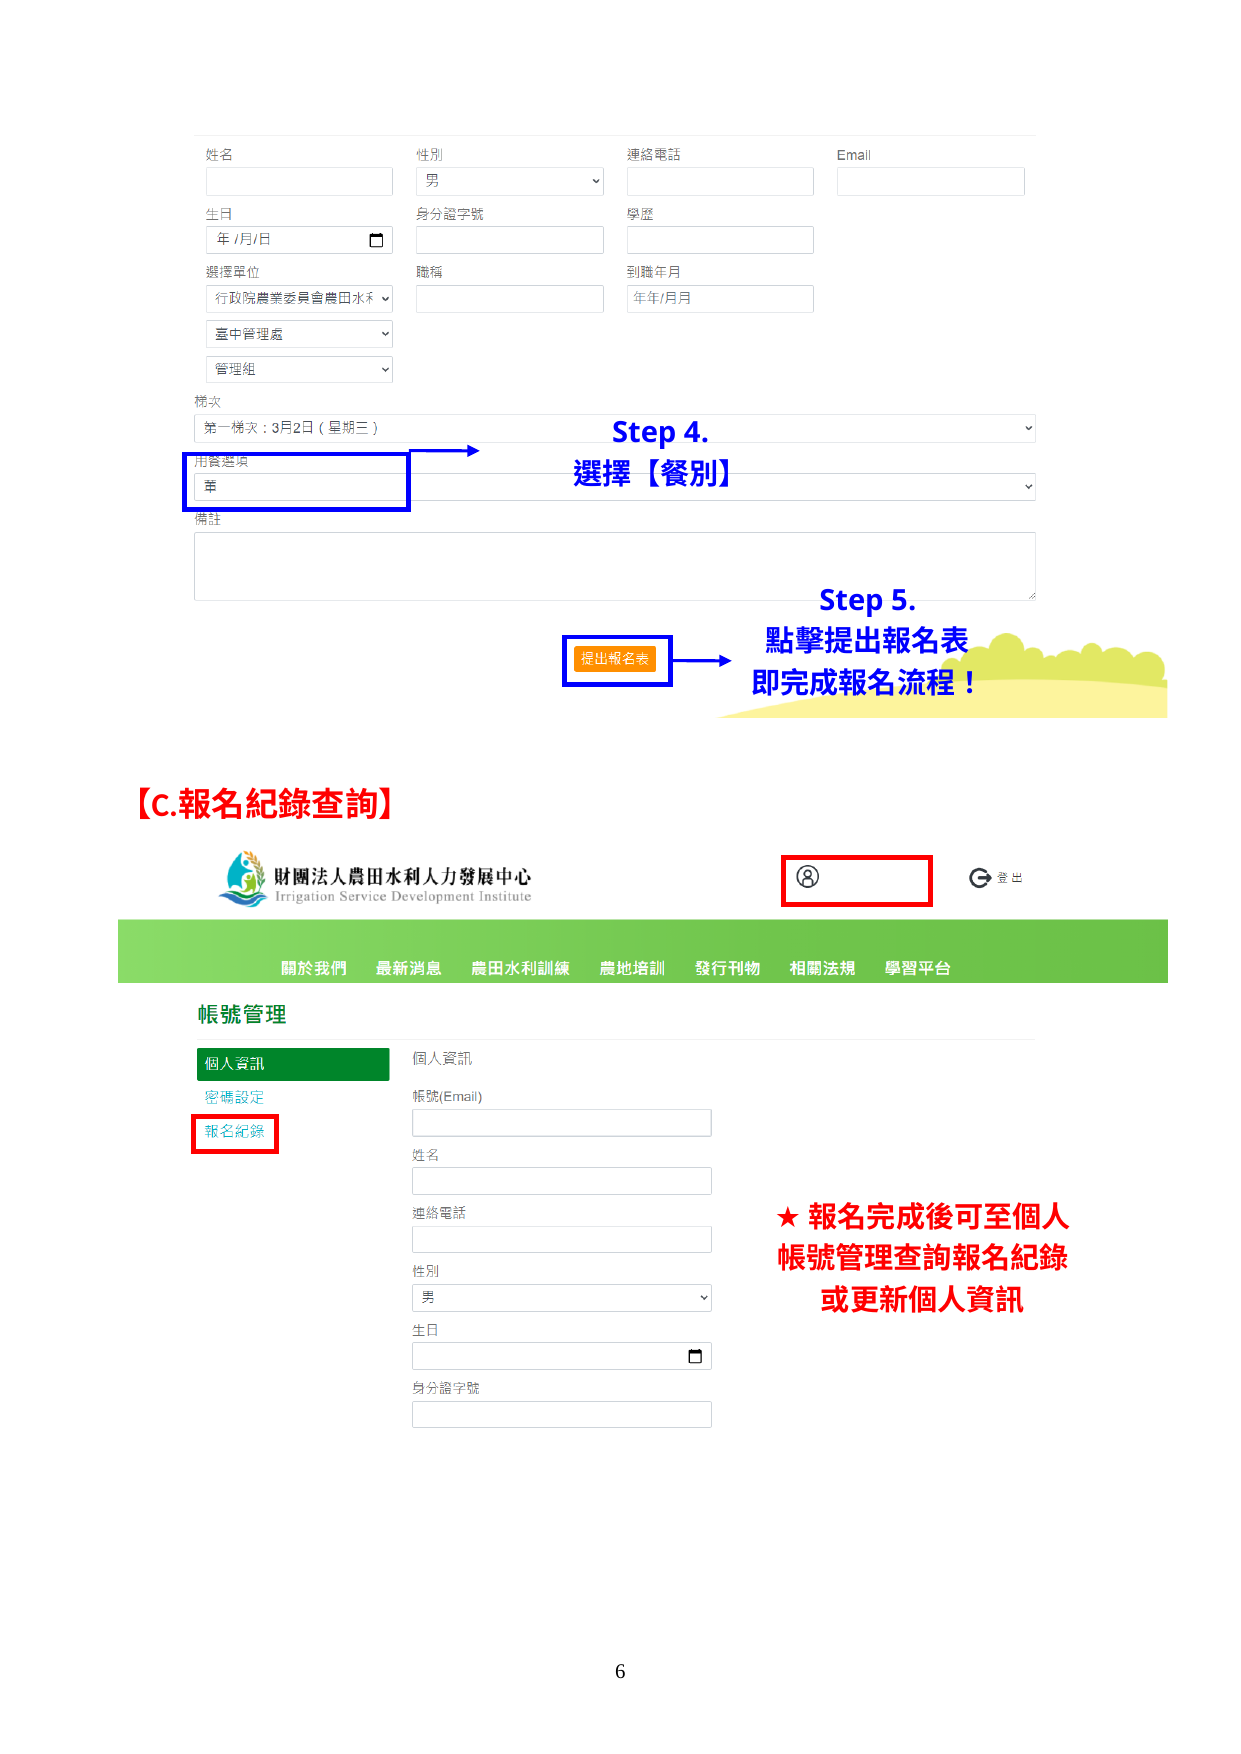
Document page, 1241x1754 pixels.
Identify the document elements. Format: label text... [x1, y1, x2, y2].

picture [118, 839, 1168, 1430]
picture [118, 127, 1168, 718]
text 【C.報名紀錄查詢】 [118, 764, 1122, 839]
